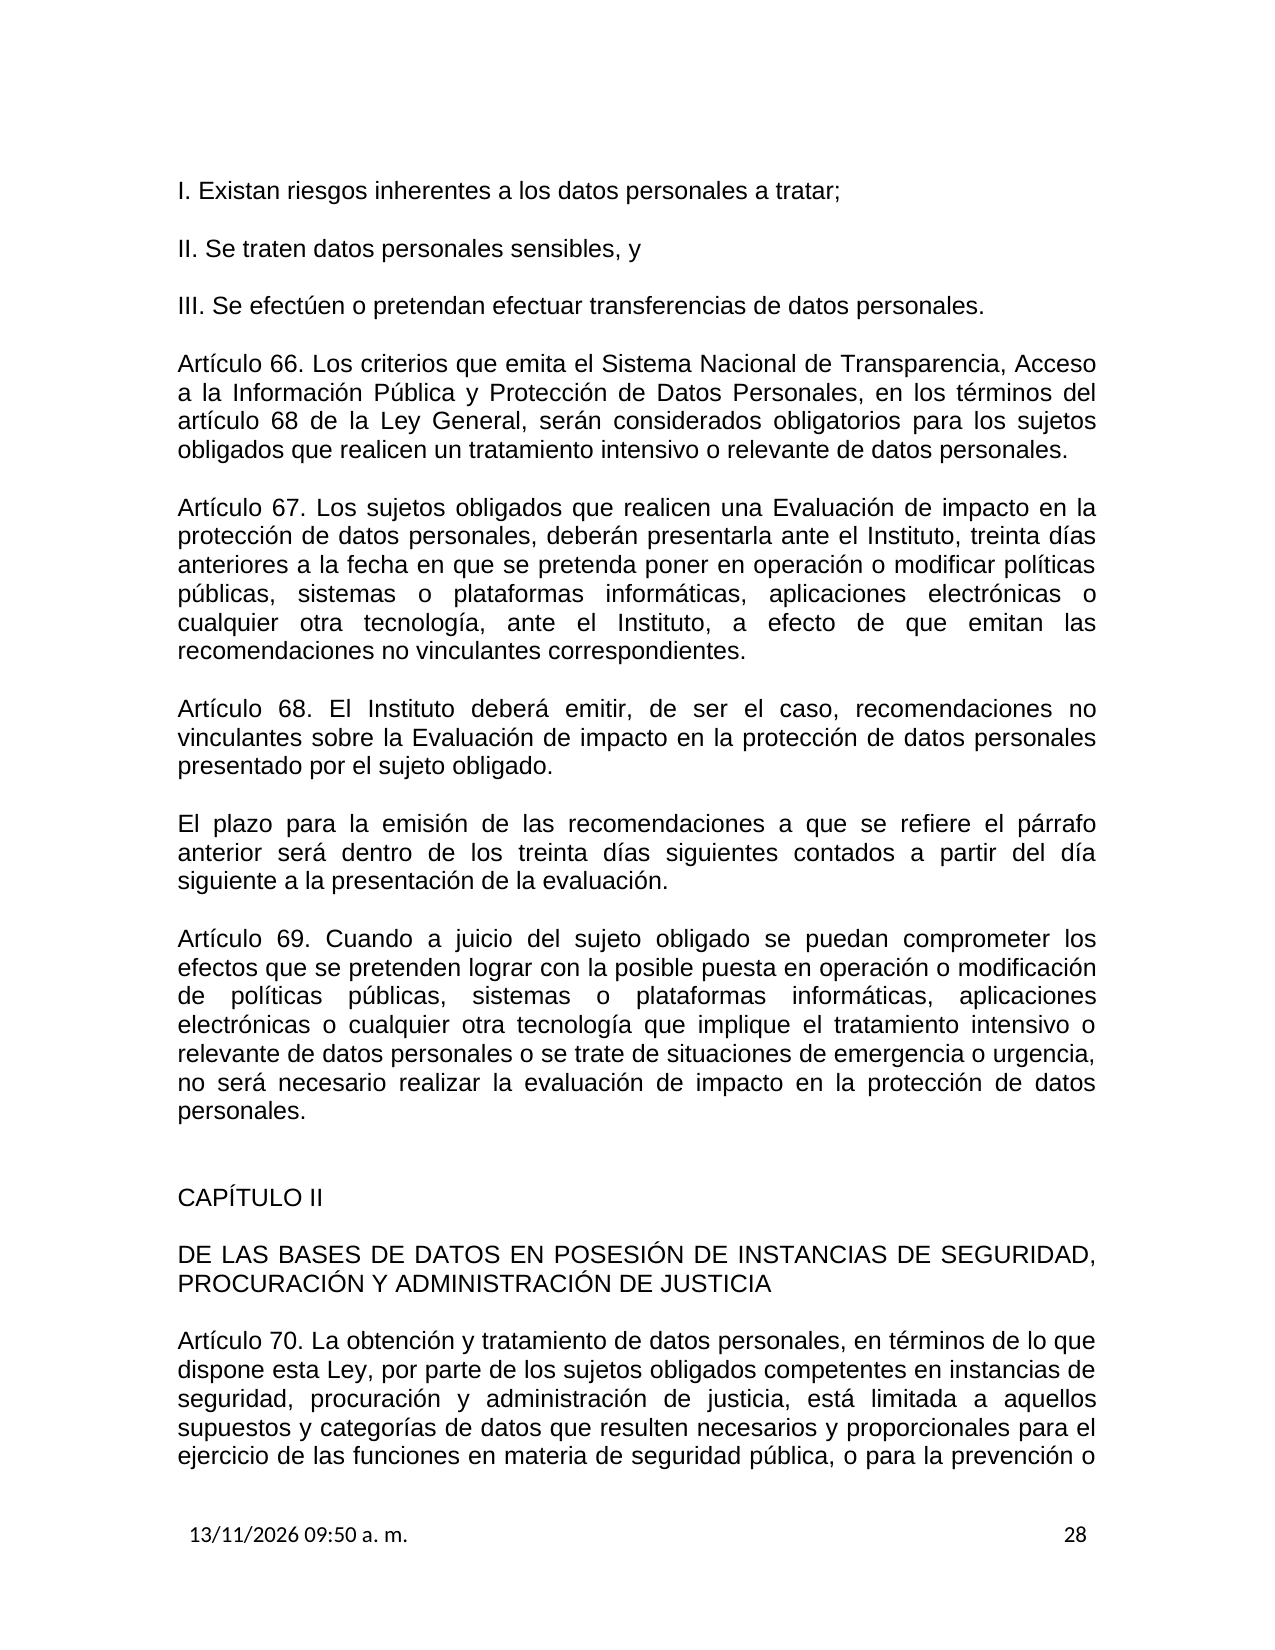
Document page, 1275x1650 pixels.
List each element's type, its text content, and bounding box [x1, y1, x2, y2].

text El plazo para la emisión de las recomendaciones a que se refiere el párrafo anterior será dentro de los treinta días siguientes contados a partir del día siguiente a la presentación de la evaluación. [177, 809, 1098, 895]
text Artículo 66. Los criterios que emita el Sistema Nacional de Transparencia, Acceso a la Información Pública y Protección de Datos Personales, en los términos del artículo 68 de la Ley General, serán considerados obligatorios para los sujetos obligados que realicen un tratamiento intensivo o relevante de datos personales. [177, 349, 1098, 464]
text DE LAS BASES DE DATOS EN POSESIÓN DE INSTANCIAS DE SEGURIDAD, PROCURACIÓN Y ADMINISTRACIÓN DE JUSTICIA [177, 1240, 1098, 1298]
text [177, 1326, 1098, 1470]
text CAPÍTULO II [177, 1183, 1098, 1211]
text III. Se efectúen o pretendan efectuar transferencias de datos personales. [177, 291, 1098, 320]
text I. Existan riesgos inherentes a los datos personales a tratar; [177, 176, 1098, 205]
text Artículo 69. Cuando a juicio del sujeto obligado se puedan comprometer los efectos que se pretenden lograr con la posible puesta en operación o modificación de políticas públicas, sistemas o plataformas informáticas, aplicaciones electrónicas o cualquier otra tecnología que implique el tratamiento intensivo o relevante de datos personales o se trate de situaciones de emergencia o urgencia, no será necesario realizar la evaluación de impacto en la protección de datos personales. [177, 924, 1098, 1125]
text Artículo 67. Los sujetos obligados que realicen una Evaluación de impacto en la protección de datos personales, deberán presentarla ante el Instituto, treinta días anteriores a la fecha en que se pretenda poner en operación o modificar políticas públicas, sistemas o plataformas informáticas, aplicaciones electrónicas o cualquier otra tecnología, ante el Instituto, a efecto de que emitan las recomendaciones no vinculantes correspondientes. [177, 493, 1098, 665]
text II. Se traten datos personales sensibles, y [177, 234, 1098, 263]
text Artículo 68. El Instituto deberá emitir, de ser el caso, recomendaciones no vinculantes sobre la Evaluación de impacto en la protección de datos personales presentado por el sujeto obligado. [177, 694, 1098, 780]
